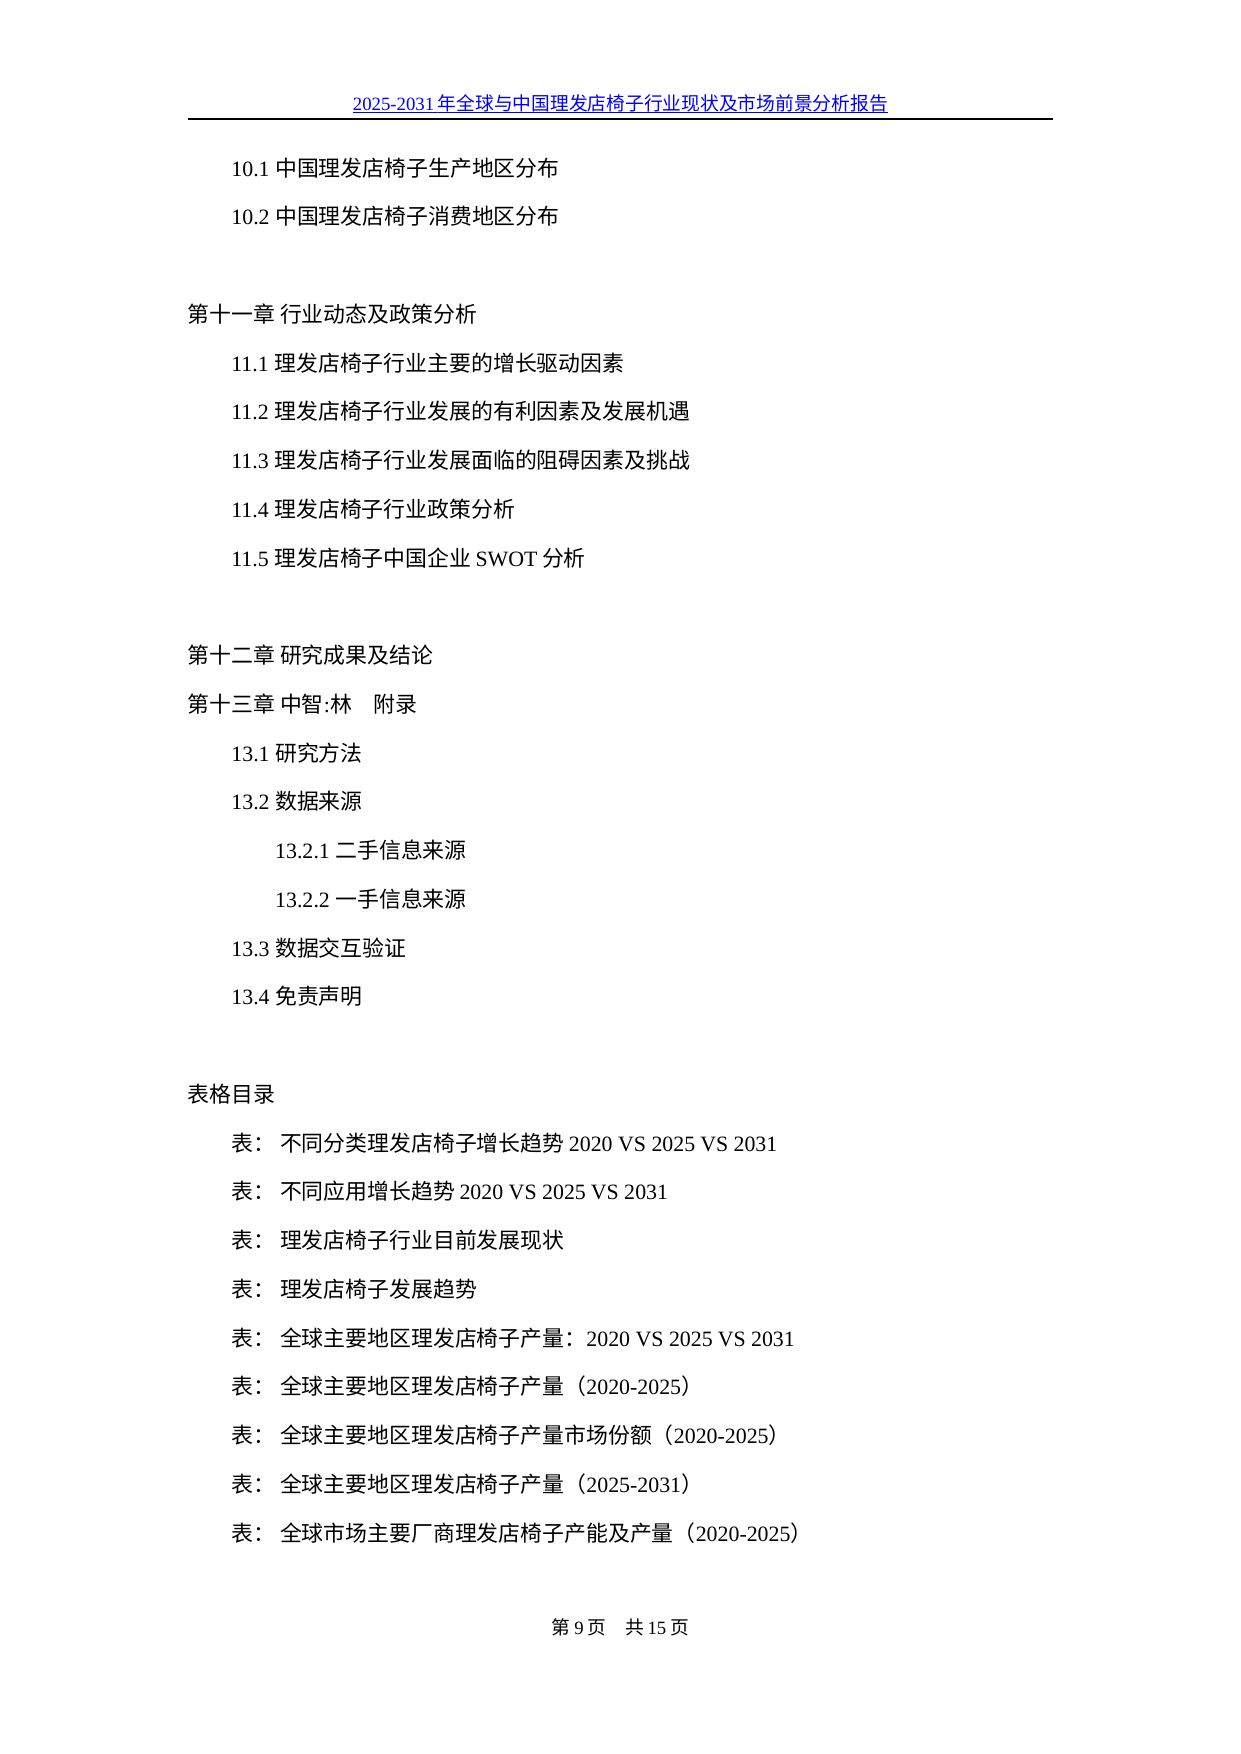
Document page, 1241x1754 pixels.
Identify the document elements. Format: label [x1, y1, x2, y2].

text [187, 150, 1053, 1548]
